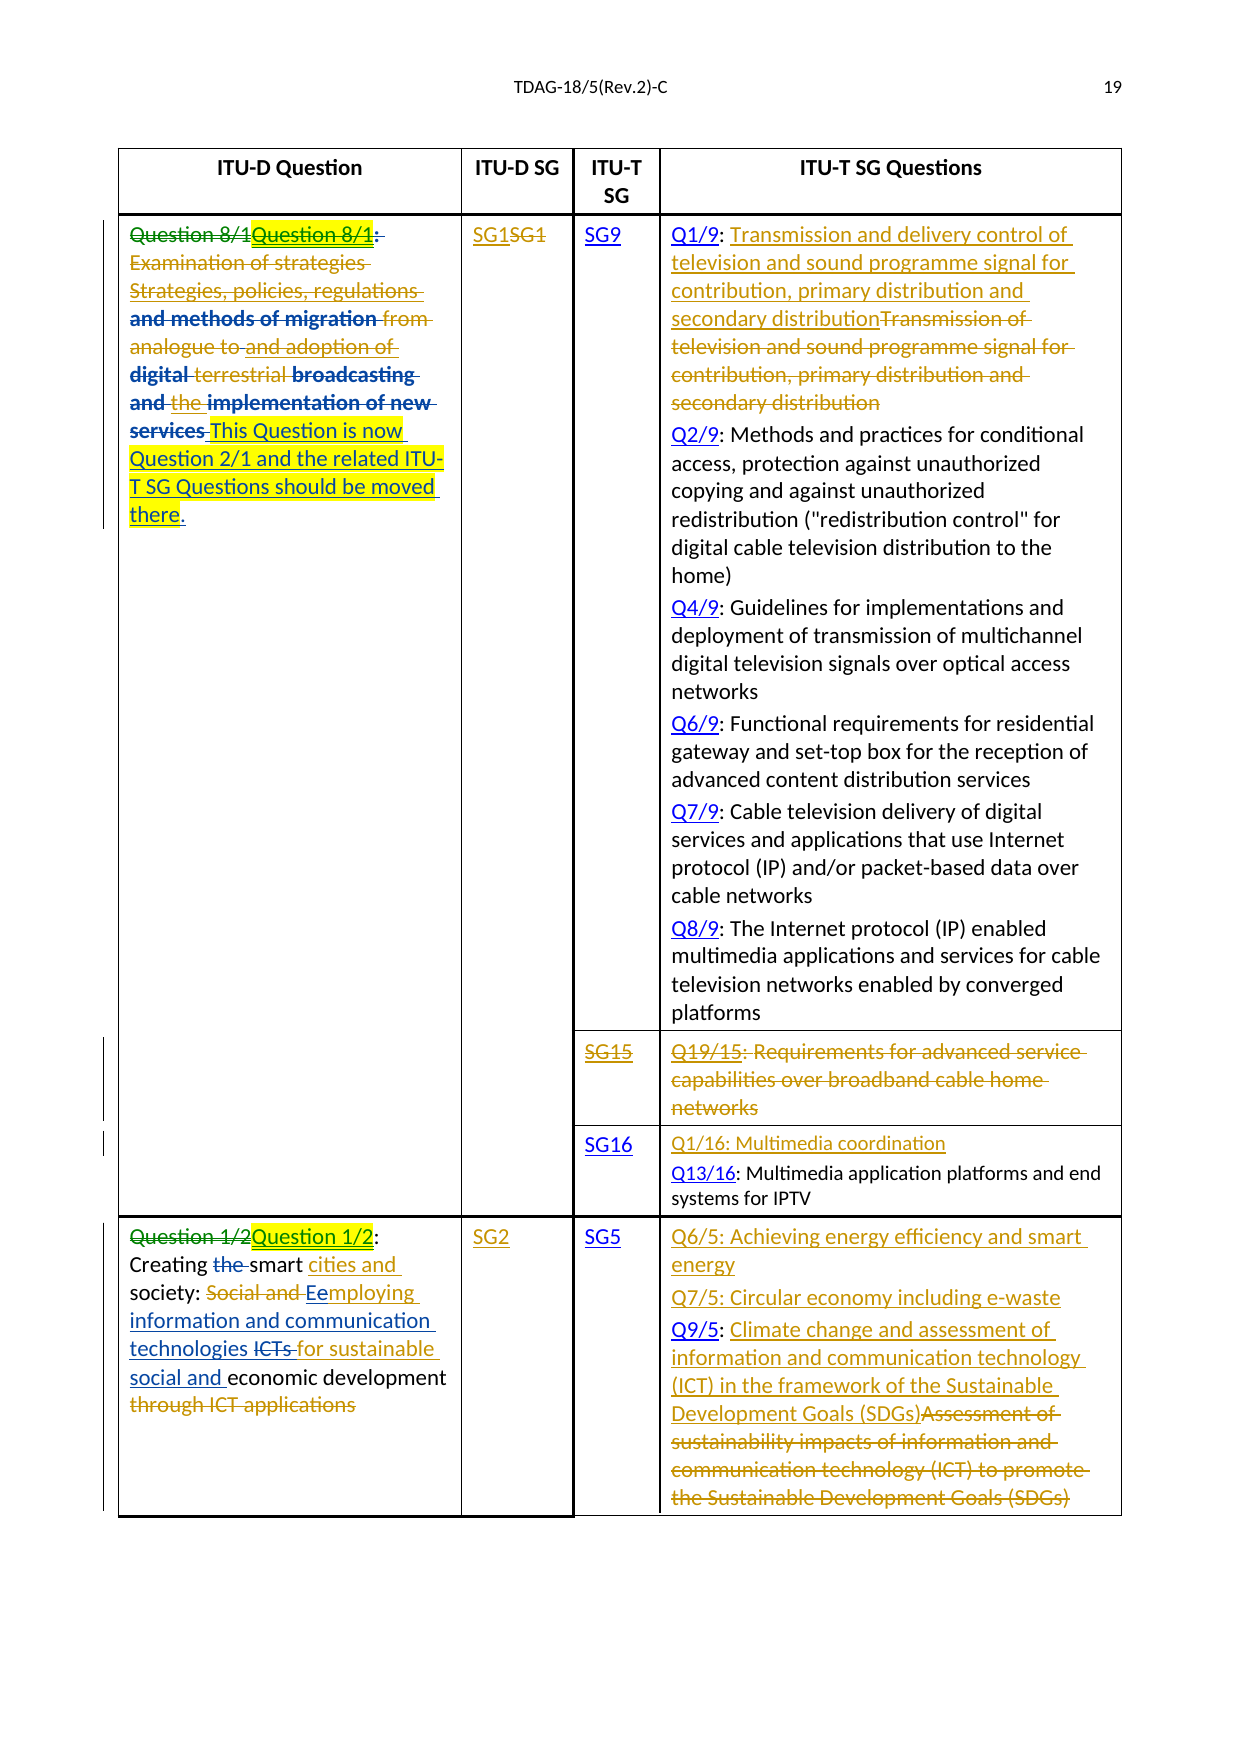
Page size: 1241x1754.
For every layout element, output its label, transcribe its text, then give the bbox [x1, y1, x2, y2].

table_cell Q9/5: [660, 1218, 1121, 1515]
table_cell SG16 [575, 1126, 659, 1215]
table_cell : and methods of migration digital broadcasting and implementation of new services [119, 216, 461, 1215]
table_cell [119, 1218, 461, 1515]
table_header ITU-D Question [119, 149, 461, 213]
table_cell [462, 1218, 572, 1515]
table_cell [462, 216, 572, 1215]
table_header ITU-T SG [575, 149, 659, 213]
table_cell Q1/9: Q2/9: Methods and practices for conditional access, protection against unauthorized copying and against unauthorized redistribution ("redistribution control" for digital cable television distribution to the home) Q4/9: Guidelines for implementations and deployment of transmission of multichannel digital television signals over optical access networks Q6/9: Functional requirements for residential gateway and set-top box for the reception of advanced content distribution services Q7/9: Cable television delivery of digital services and applications that use Internet protocol (IP) and/or packet-based data over cable networks Q8/9: The Internet protocol (IP) enabled multimedia applications and services for cable television networks enabled by converged platforms [661, 216, 1121, 1030]
table_cell [661, 1031, 1121, 1125]
table_header ITU-T SG Questions [661, 149, 1121, 213]
table_cell SG9 [575, 216, 659, 1030]
table_cell SG5 [575, 1218, 660, 1515]
table_cell Q13/16: Multimedia application platforms and end systems for IPTV [661, 1126, 1121, 1215]
table_cell [575, 1031, 659, 1125]
table_header ITU-D SG [462, 149, 572, 213]
